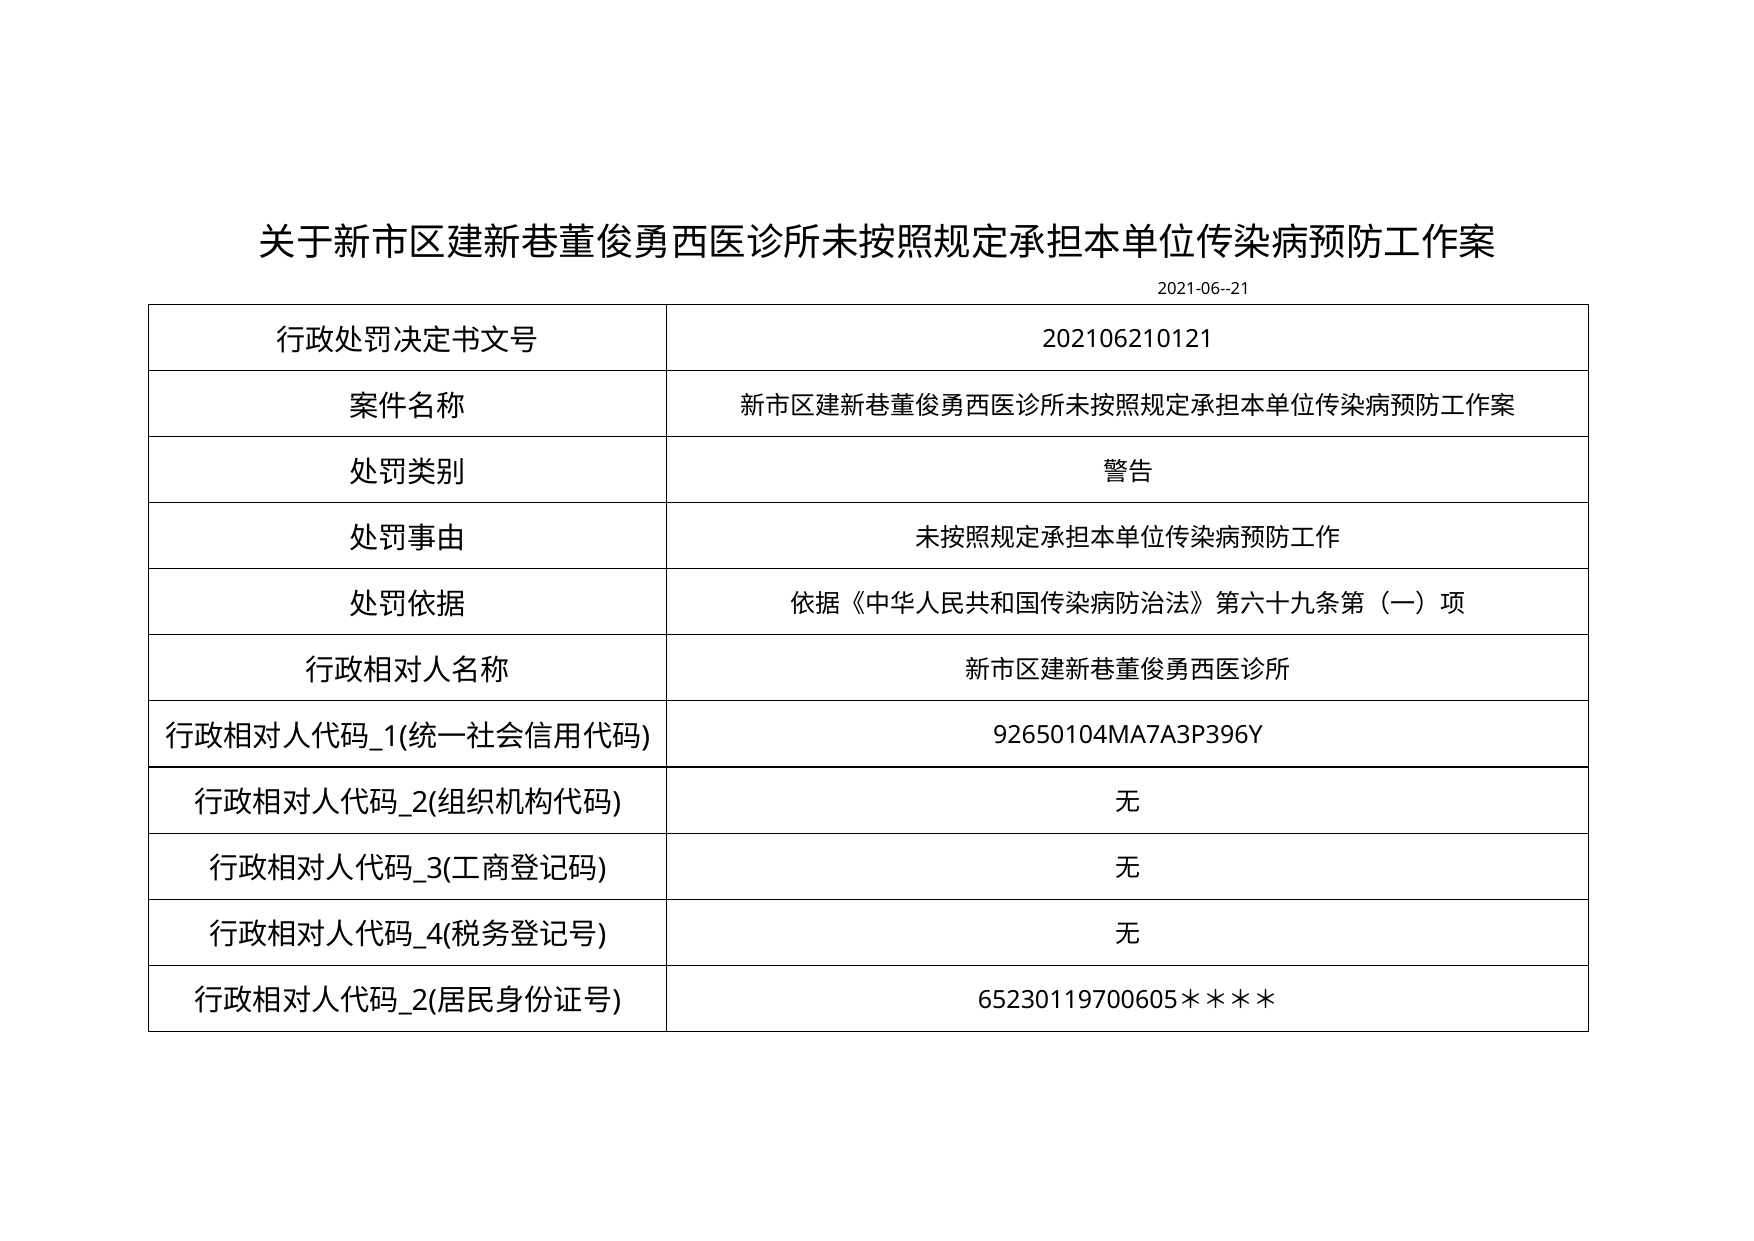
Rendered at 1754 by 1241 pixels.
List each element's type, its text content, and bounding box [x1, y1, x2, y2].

table_cell 无 [667, 900, 1588, 964]
table_cell 行政相对人代码_4(税务登记号) [149, 900, 666, 964]
table_cell 未按照规定承担本单位传染病预防工作 [667, 503, 1588, 568]
table_cell 处罚类别 [149, 437, 666, 502]
table_cell 处罚事由 [149, 503, 666, 568]
table_cell 处罚依据 [149, 569, 666, 634]
table_cell 案件名称 [149, 371, 666, 436]
table_cell 行政相对人名称 [149, 635, 666, 700]
table_cell 行政相对人代码_2(居民身份证号) [149, 966, 666, 1031]
text 2021-06--21 [150, 272, 1604, 304]
table_header 行政处罚决定书文号 [149, 305, 666, 370]
table_cell 行政相对人代码_1(统一社会信用代码) [149, 701, 666, 766]
table_cell 新市区建新巷董俊勇西医诊所 [667, 635, 1588, 700]
table_cell 92650104MA7A3P396Y [667, 701, 1588, 766]
table_cell 依据《中华人民共和国传染病防治法》第六十九条第（一）项 [667, 569, 1588, 634]
text 关于新市区建新巷董俊勇西医诊所未按照规定承担本单位传染病预防工作案 [150, 207, 1604, 272]
table_cell 行政相对人代码_3(工商登记码) [149, 834, 666, 898]
table_cell 行政相对人代码_2(组织机构代码) [149, 768, 666, 832]
table_header 202106210121 [667, 305, 1588, 370]
table_cell 65230119700605＊＊＊＊ [667, 966, 1588, 1031]
table_cell 警告 [667, 437, 1588, 502]
table_cell 无 [667, 768, 1588, 832]
table_cell 无 [667, 834, 1588, 898]
table_cell 新市区建新巷董俊勇西医诊所未按照规定承担本单位传染病预防工作案 [667, 371, 1588, 436]
